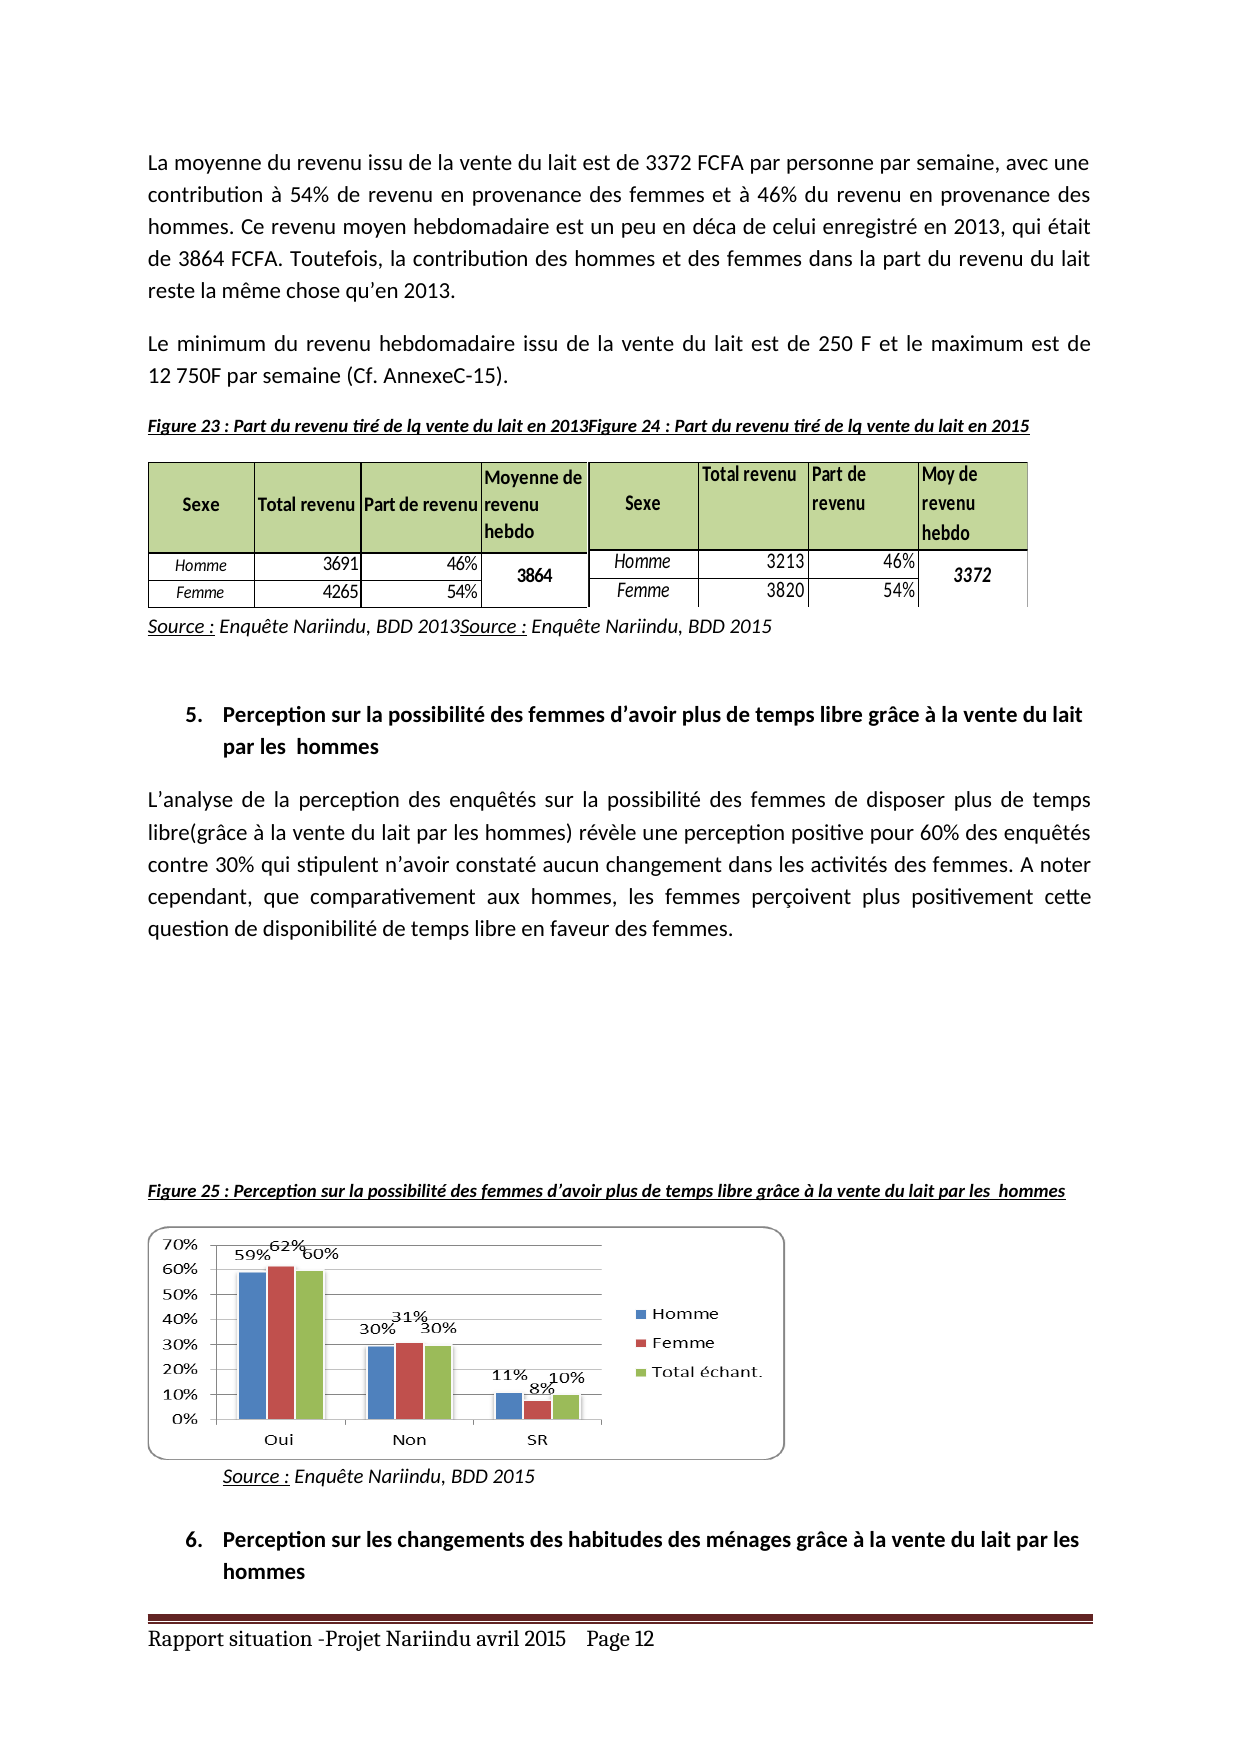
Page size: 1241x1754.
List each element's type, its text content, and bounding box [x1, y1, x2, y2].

text L’analyse de la perception des enquêtés sur la possibilité des femmes de disposer plus de temps libre(grâce à la vente du lait par les hommes) révèle une perception positive pour 60% des enquêtés contre 30% qui stipulent n’avoir constaté aucun changement dans les activités des femmes. A noter cependant, que comparativement aux hommes, les femmes perçoivent plus positivement cette question de disponibilité de temps libre en faveur des femmes. [148, 786, 1093, 942]
text La moyenne du revenu issu de la vente du lait est de 3372 FCFA par personne par semaine, avec une contribution à 54% de revenu en provenance des femmes et à 46% du revenu en provenance des hommes. Ce revenu moyen hebdomadaire est un peu en déca de celui enregistré en 2013, qui était de 3864 FCFA. Toutefois, la contribution des hommes et des femmes dans la part du revenu du lait reste la même chose qu’en 2013. [148, 148, 1093, 304]
text Source : Enquête Nariindu, BDD 2013Source : Enquête Nariindu, BDD 2015 [148, 613, 1093, 638]
list Perception sur la possibilité des femmes d’avoir plus de temps libre grâce à la vente du lait par les hommes [185, 700, 1093, 761]
list Source : Enquête Nariindu, BDD 2015 [223, 1463, 1093, 1489]
text Le minimum du revenu hebdomadaire issu de la vente du lait est de 250 F et le maximum est de 12 750F par semaine (Cf. AnnexeC-15). [148, 329, 1093, 389]
text Figure 25 : Perception sur la possibilité des femmes d’avoir plus de temps libre grâce à la vente du lait par les hommes [148, 1179, 1093, 1202]
picture [147, 1226, 785, 1460]
list Perception sur les changements des habitudes des ménages grâce à la vente du lait par les hommes [185, 1525, 1093, 1585]
text Figure 23 : Part du revenu tiré de lq vente du lait en 2013Figure 24 : Part du revenu tiré de lq vente du lait en 2015 [148, 414, 1093, 437]
